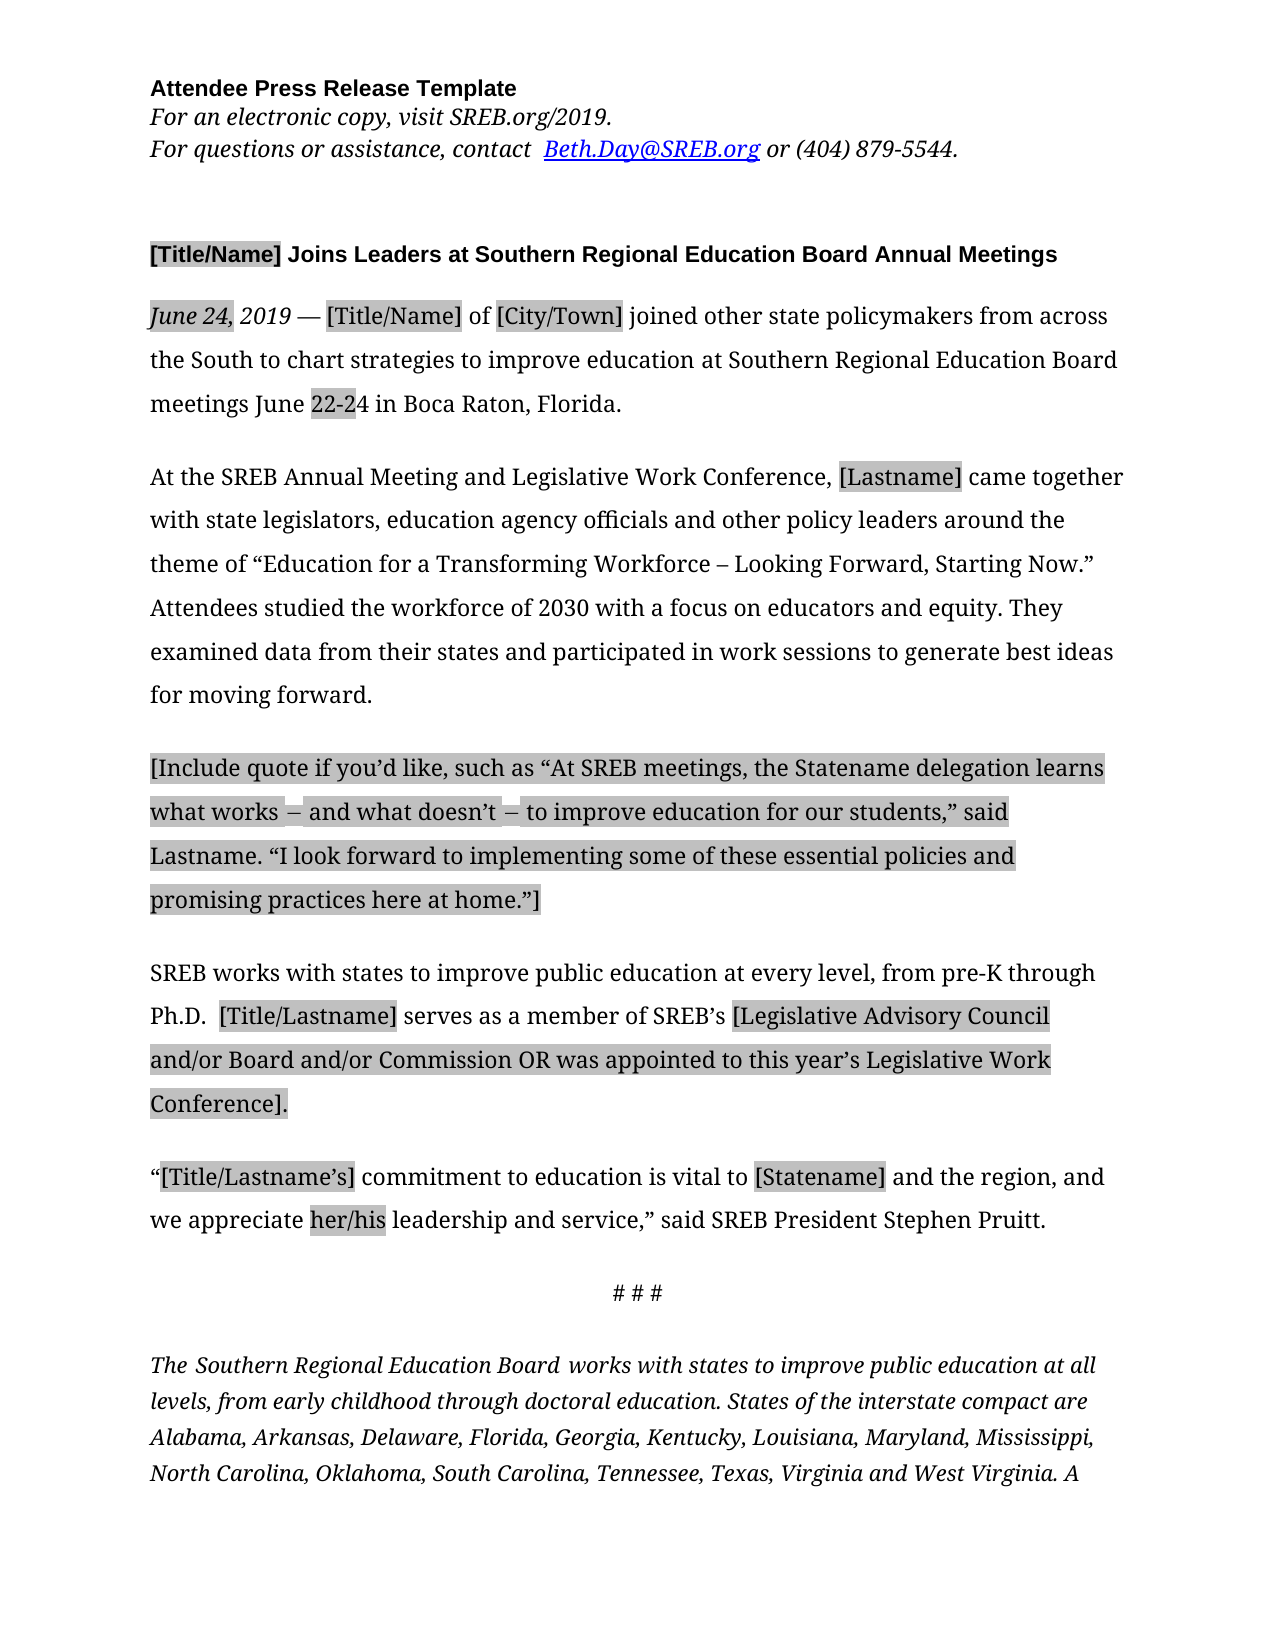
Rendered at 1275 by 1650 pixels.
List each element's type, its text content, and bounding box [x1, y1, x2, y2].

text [150, 1350, 1125, 1487]
text # # # [150, 1277, 1125, 1309]
text At the SREB Annual Meeting and Legislative Work Conference, [Lastname] came together with state legislators, education agency officials and other policy leaders around the theme of “Education for a Transforming Workforce – Looking Forward, Starting Now.” Attendees studied the workforce of 2030 with a focus on educators and equity. They examined data from their states and participated in work sessions to generate best ideas for moving forward. [150, 461, 1125, 711]
text SREB works with states to improve public education at every level, from pre-K through Ph.D. [Title/Lastname] serves as a member of SREB’s [Legislative Advisory Council and/or Board and/or Commission OR was appointed to this year’s Legislative Work Conference]. [150, 957, 1125, 1119]
subtitle [Title/Name] Joins Leaders at Southern Regional Education Board Annual Meetings [281, 241, 1125, 267]
text June 24, 2019 — [Title/Name] of [City/Town] joined other state policymakers from across the South to chart strategies to improve education at Southern Regional Education Board meetings June 22-24 in Boca Raton, Florida. [150, 300, 1125, 419]
text [Include quote if you’d like, such as “At SREB meetings, the Statename delegation learns what works and what doesn’t to improve education for our students,” said Lastname. “I look forward to implementing some of these essential policies and promising practices here at home.”] [150, 752, 1125, 915]
text “[Title/Lastname’s] commitment to education is vital to [Statename] and the region, and we appreciate her/his leadership and service,” said SREB President Stephen Pruitt. [150, 1161, 1125, 1236]
